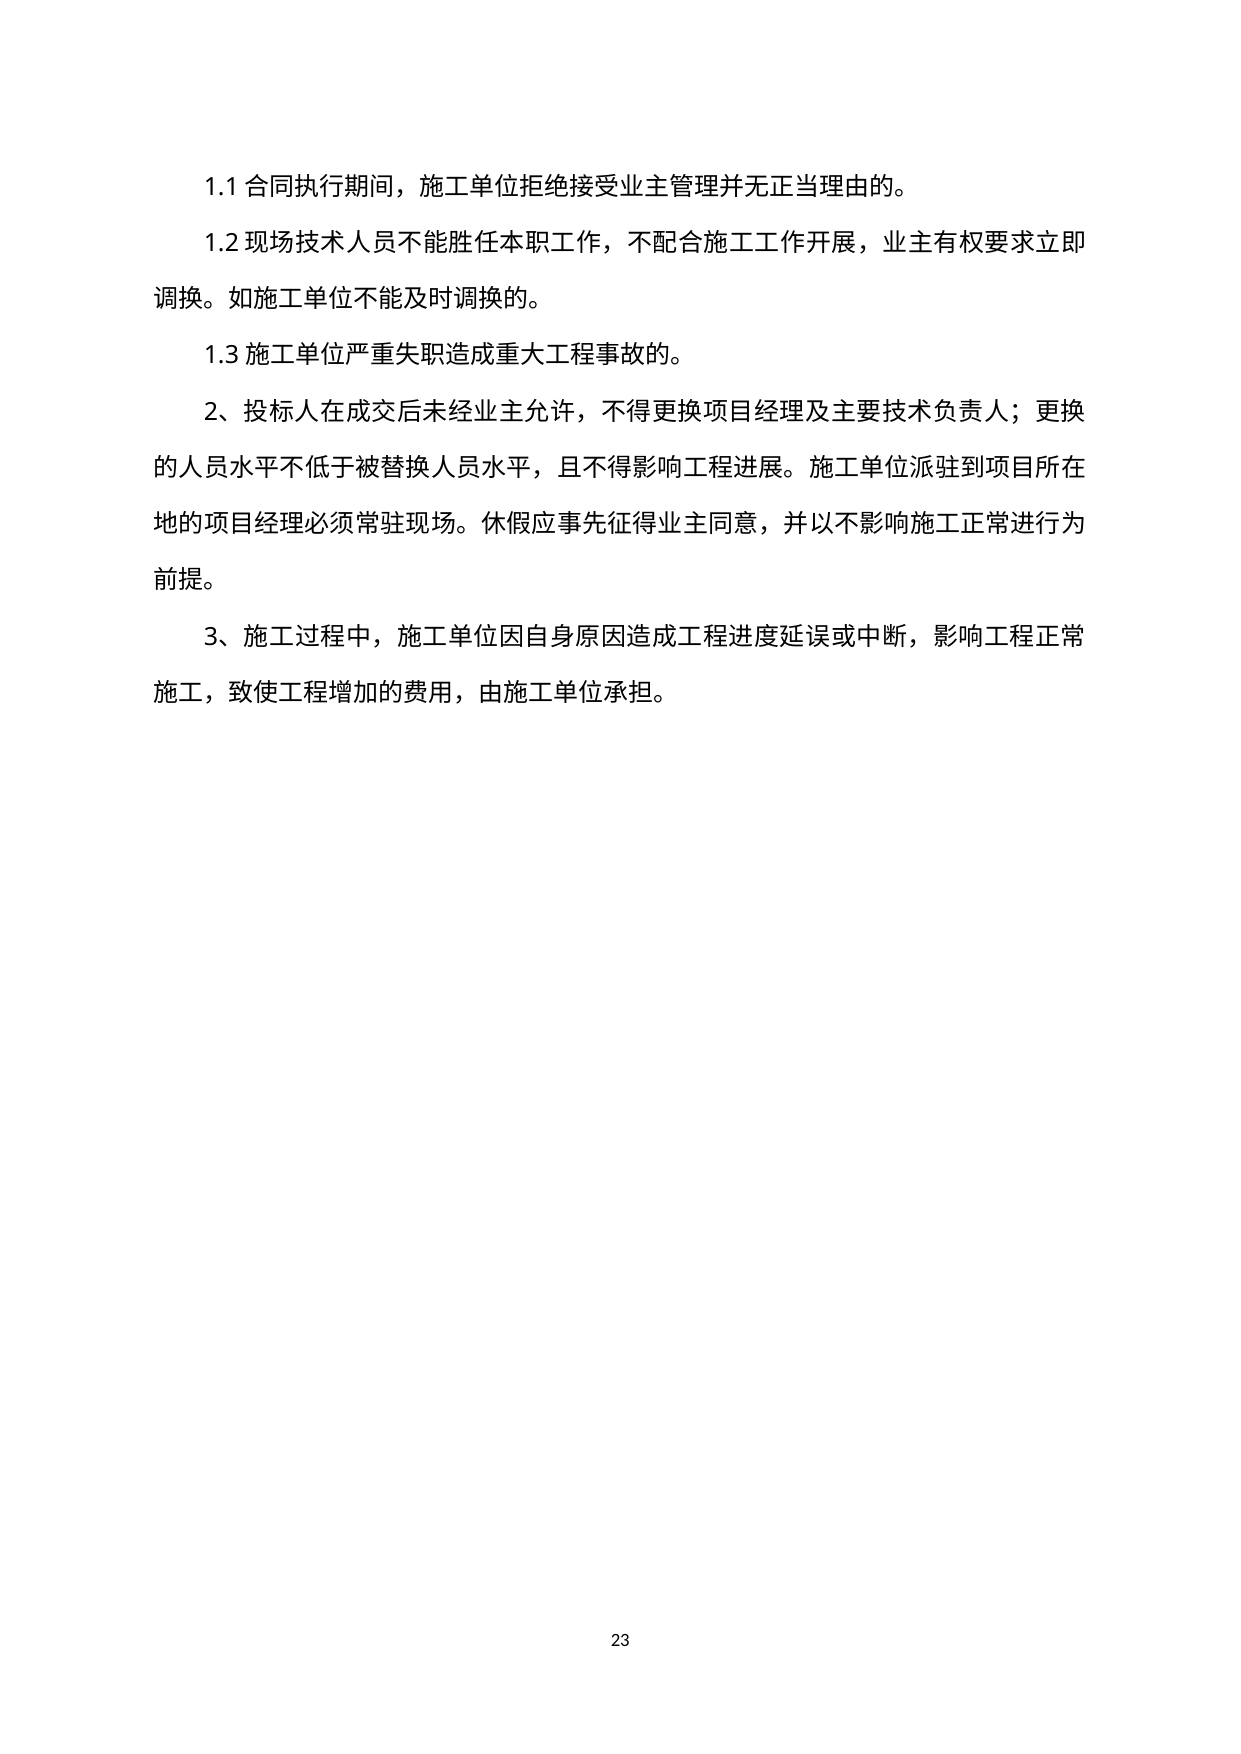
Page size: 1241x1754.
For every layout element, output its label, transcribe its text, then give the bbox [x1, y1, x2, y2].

text 1.1合同执行期间，施工单位拒绝接受业主管理并无正当理由的。 [153, 150, 1087, 206]
text 3、施工过程中，施工单位因自身原因造成工程进度延误或中断，影响工程正常施工，致使工程增加的费用，由施工单位承担。 [153, 600, 1087, 712]
text 2、投标人在成交后未经业主允许，不得更换项目经理及主要技术负责人；更换的人员水平不低于被替换人员水平，且不得影响工程进展。施工单位派驻到项目所在地的项目经理必须常驻现场。休假应事先征得业主同意，并以不影响施工正常进行为前提。 [153, 375, 1087, 600]
text 1.2现场技术人员不能胜任本职工作，不配合施工工作开展，业主有权要求立即调换。如施工单位不能及时调换的。 [153, 206, 1087, 319]
text 1.3 施工单位严重失职造成重大工程事故的。 [153, 319, 1087, 375]
